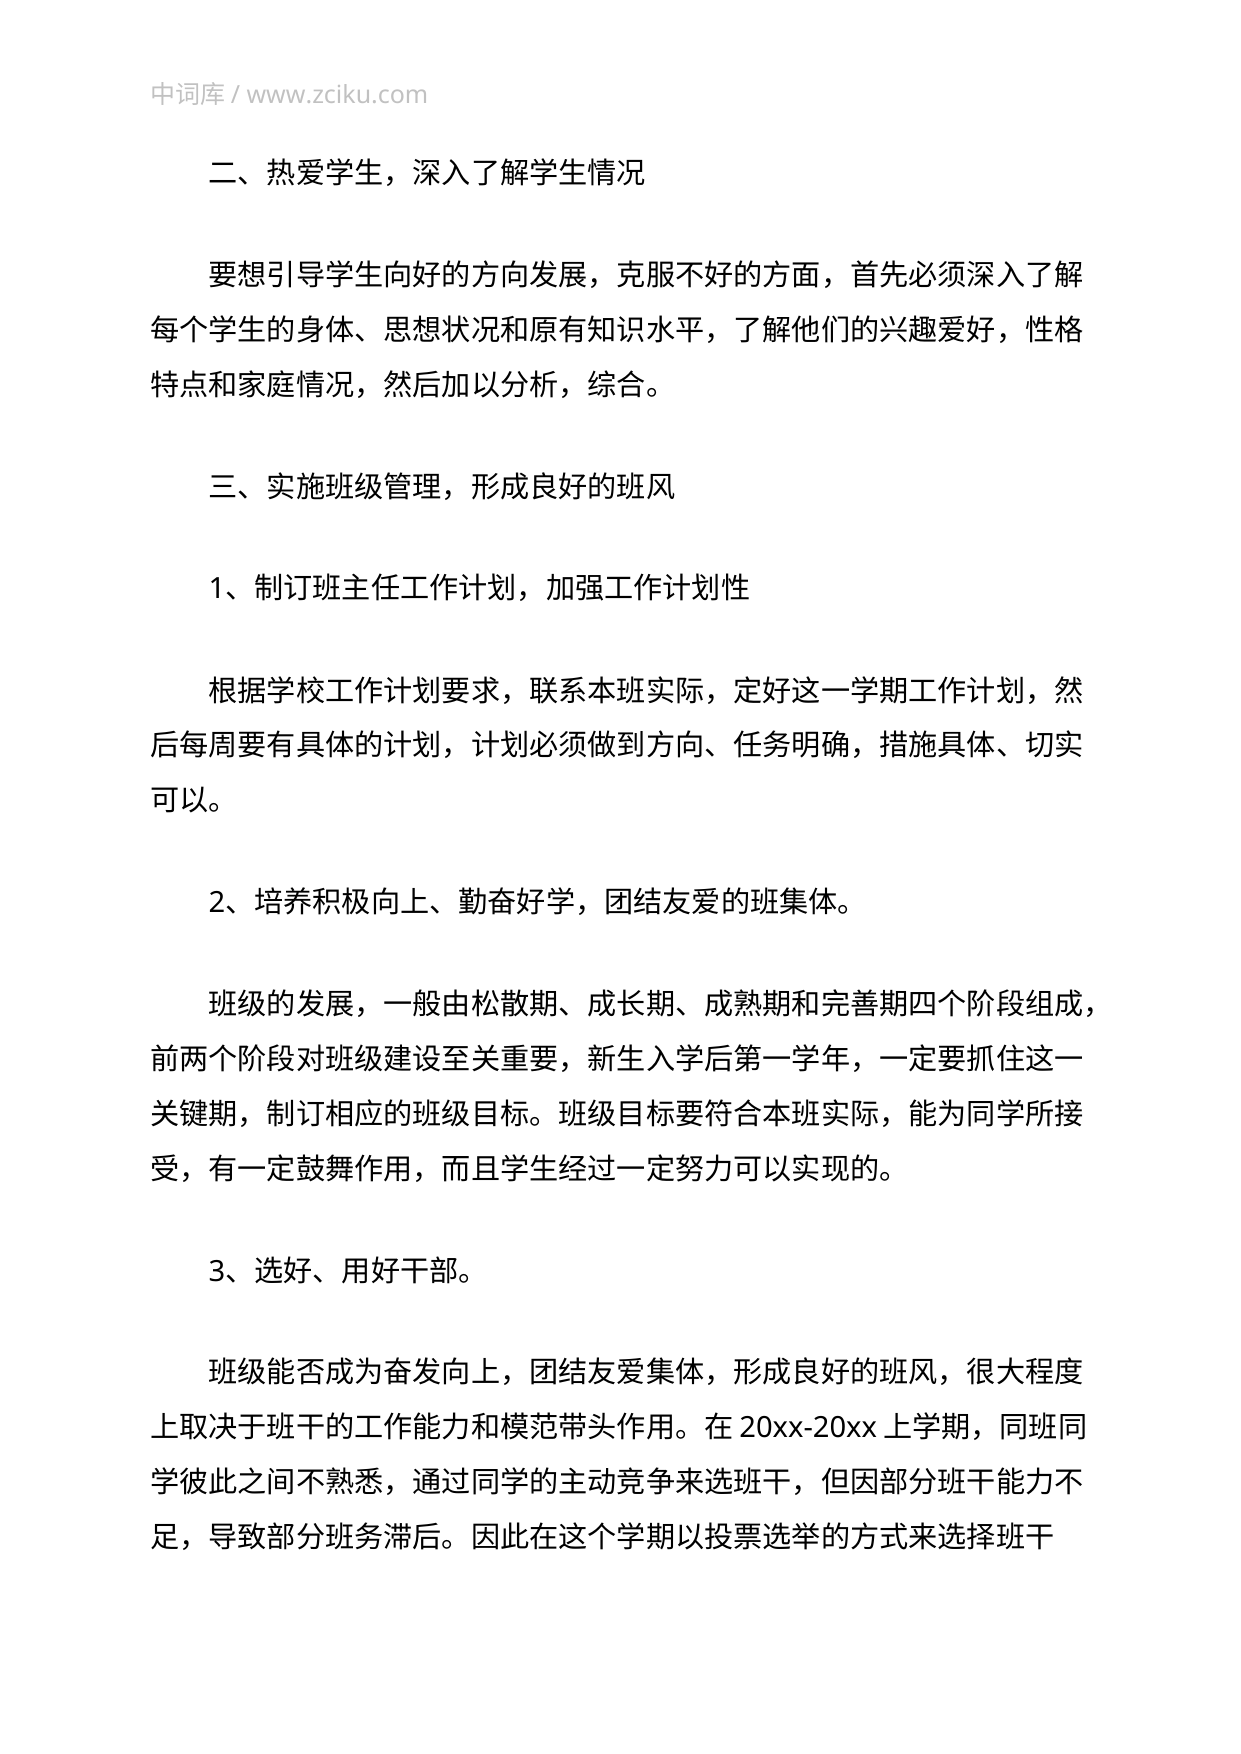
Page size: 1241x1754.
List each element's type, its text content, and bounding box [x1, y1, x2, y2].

text 三、实施班级管理，形成良好的班风 [150, 463, 1090, 506]
text 二、热爱学生，深入了解学生情况 [150, 150, 1090, 192]
text 要想引导学生向好的方向发展，克服不好的方面，首先必须深入了解每个学生的身体、思想状况和原有知识水平，了解他们的兴趣爱好，性格特点和家庭情况，然后加以分析，综合。 [150, 252, 1090, 404]
text 根据学校工作计划要求，联系本班实际，定好这一学期工作计划，然后每周要有具体的计划，计划必须做到方向、任务明确，措施具体、切实可以。 [150, 667, 1090, 819]
text 班级的发展，一般由松散期、成长期、成熟期和完善期四个阶段组成，前两个阶段对班级建设至关重要，新生入学后第一学年，一定要抓住这一关键期，制订相应的班级目标。班级目标要符合本班实际，能为同学所接受，有一定鼓舞作用，而且学生经过一定努力可以实现的。 [150, 981, 1090, 1188]
text 1、制订班主任工作计划，加强工作计划性 [150, 565, 1090, 607]
text 2、培养积极向上、勤奋好学，团结友爱的班集体。 [150, 879, 1090, 921]
text 3、选好、用好干部。 [150, 1247, 1090, 1289]
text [150, 1349, 1090, 1556]
